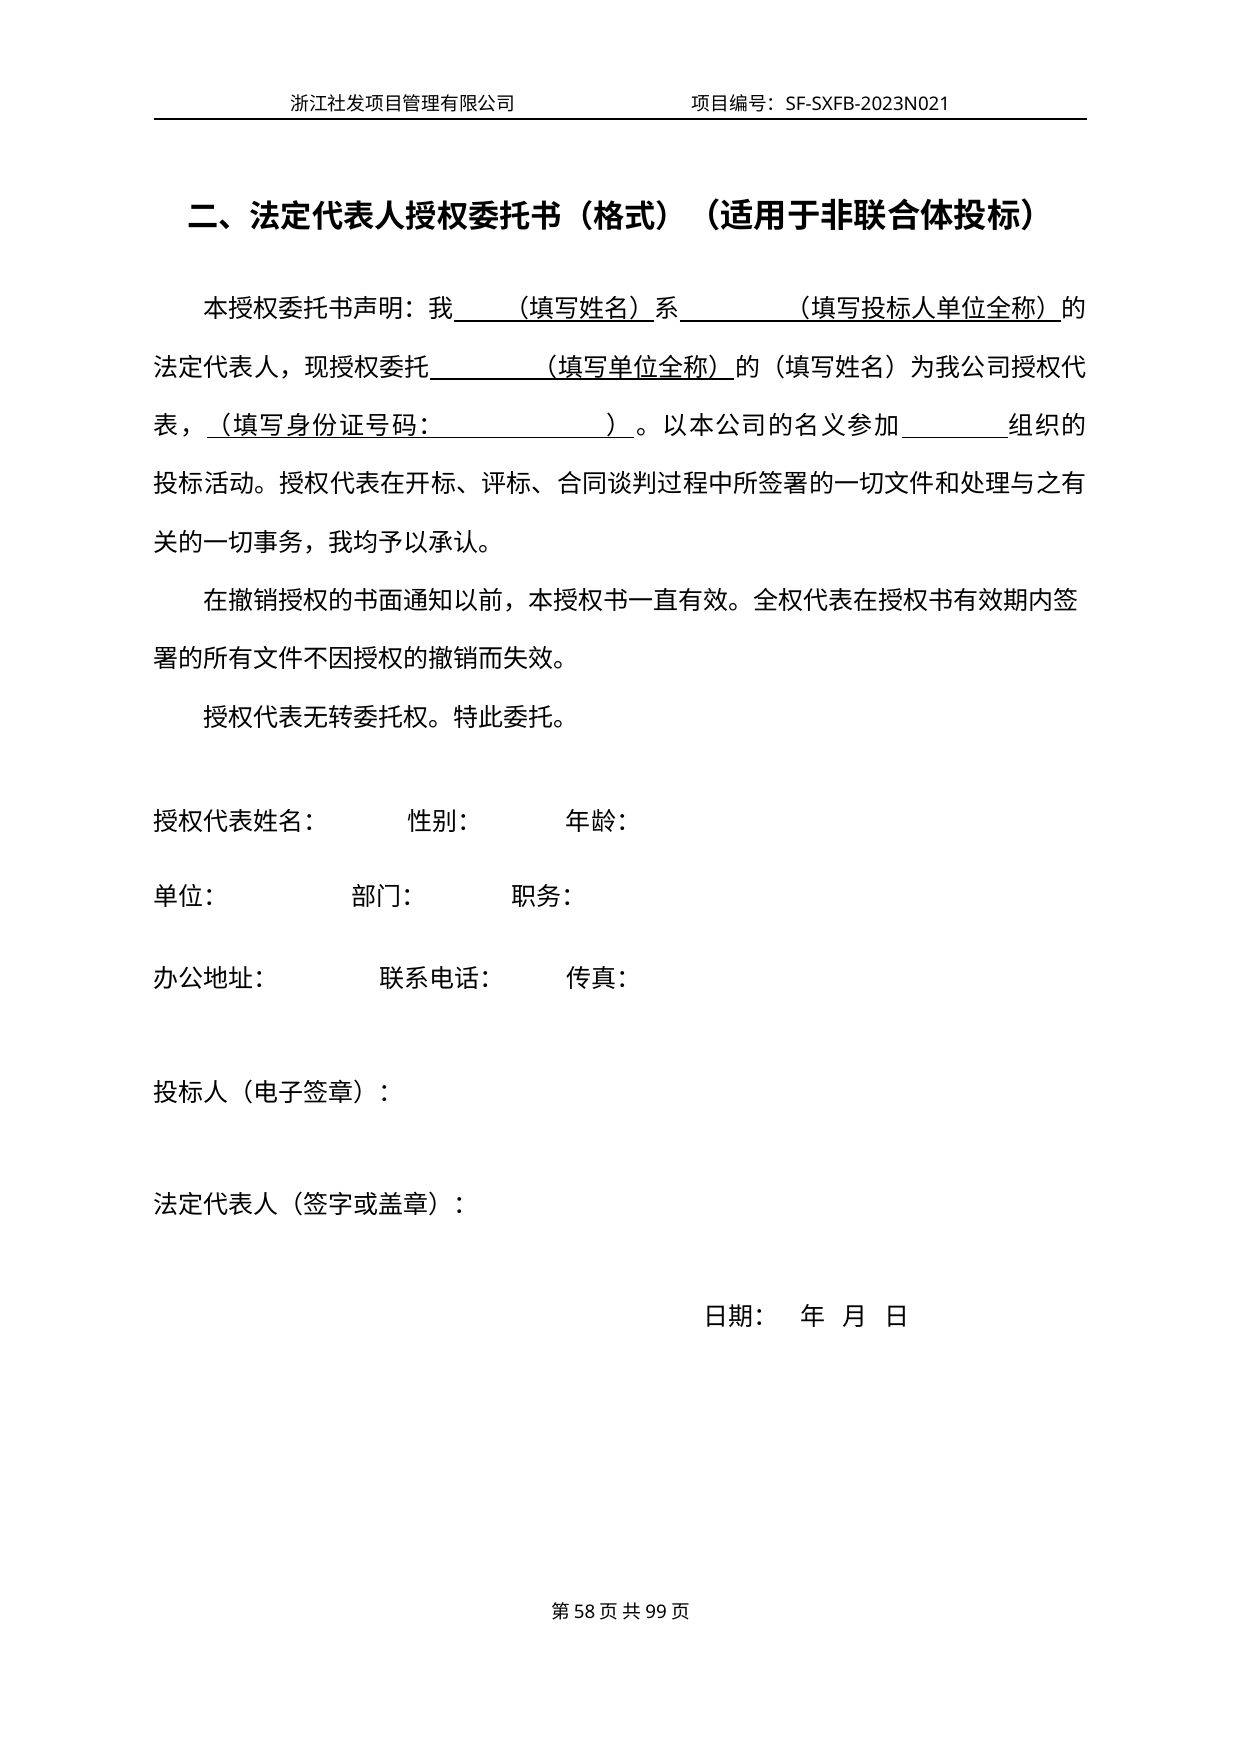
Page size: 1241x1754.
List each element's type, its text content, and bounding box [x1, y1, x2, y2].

text 二、法定代表人授权委托书（格式）（适用于非联合体投标） [153, 189, 1087, 237]
text 法定代表人（签字或盖章）： [153, 1184, 1087, 1221]
text 授权代表姓名： 性别： 年龄： [153, 800, 1087, 838]
text 投标人（电子签章）： [153, 1071, 1087, 1109]
text 本授权委托书声明：我 （填写姓名）系 （填写投标人单位全称）的法定代表人，现授权委托 （填写单位全称）的（填写姓名）为我公司授权代表，（填写身份证号码： ）。以本公司的名义参加 组织的 投标活动。授权代表在开标、评标、合同谈判过程中所签署的一切文件和处理与之有关的一切事务，我均予以承认。 [153, 271, 1087, 563]
text 日期： 年 月 日 [153, 1296, 1087, 1332]
text 授权代表无转委托权。特此委托。 [153, 679, 1087, 738]
text 在撤销授权的书面通知以前，本授权书一直有效。全权代表在授权书有效期内签署的所有文件不因授权的撤销而失效。 [153, 563, 1087, 679]
text 办公地址： 联系电话： 传真： [153, 950, 1087, 996]
text 单位： 部门： 职务： [153, 875, 1087, 913]
